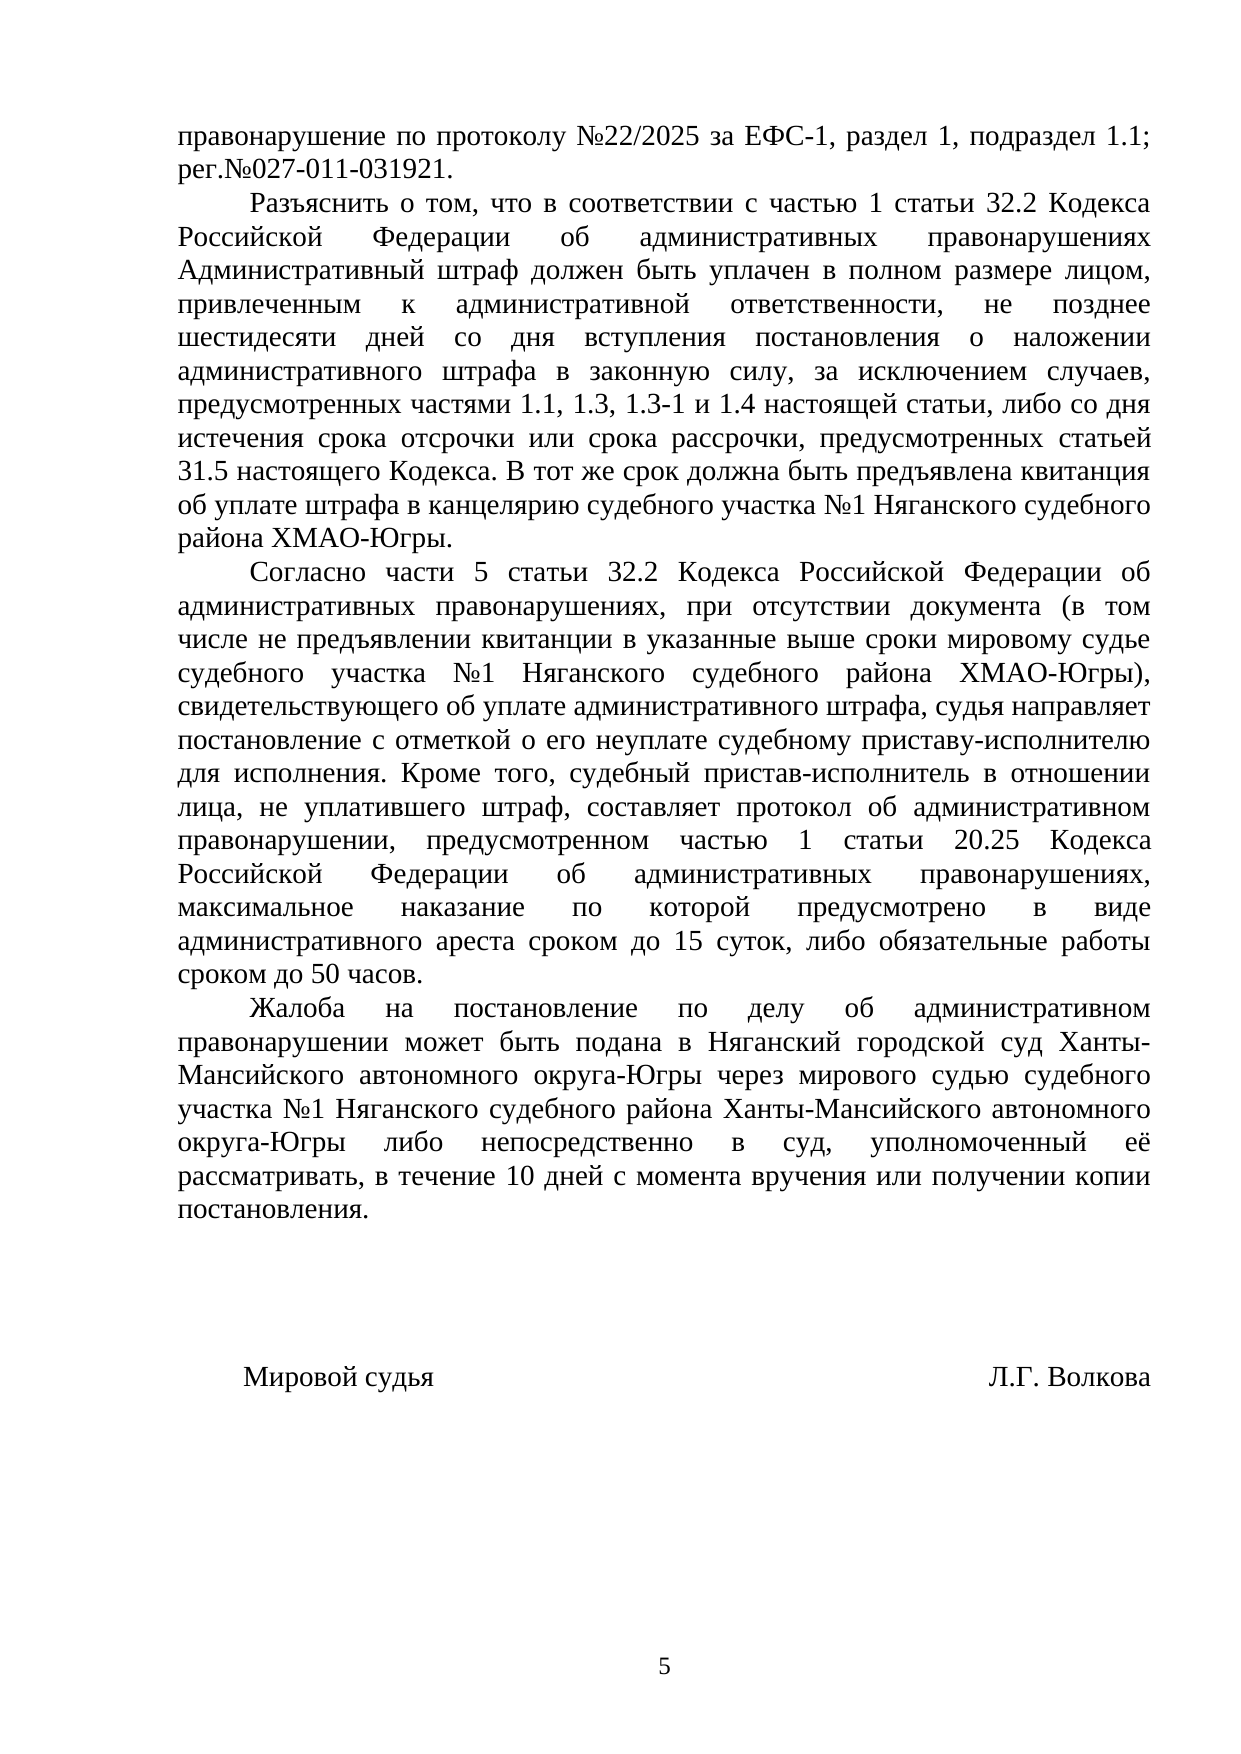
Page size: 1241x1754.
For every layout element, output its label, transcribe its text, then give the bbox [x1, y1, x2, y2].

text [177, 118, 1152, 185]
text Согласно части 5 статьи 32.2 Кодекса Российской Федерации об административных правонарушениях, при отсутствии документа (в том числе не предъявлении квитанции в указанные выше сроки мировому судье судебного участка №1 Няганского судебного района ХМАО-Югры), свидетельствующего об уплате административного штрафа, судья направляет постановление с отметкой о его неуплате судебному приставу-исполнителю для исполнения. Кроме того, судебный пристав-исполнитель в отношении лица, не уплатившего штраф, составляет протокол об административном правонарушении, предусмотренном частью 1 статьи 20.25 Кодекса Российской Федерации об административных правонарушениях, максимальное наказание по которой предусмотрено в виде административного ареста сроком до 15 суток, либо обязательные работы сроком до 50 часов. [177, 554, 1152, 990]
text Мировой судья Л.Г. Волкова [177, 1359, 1152, 1393]
text Жалоба на постановление по делу об административном правонарушении может быть подана в Няганский городской суд Ханты-Мансийского автономного округа-Югры через мирового судью судебного участка №1 Няганского судебного района Ханты-Мансийского автономного округа-Югры либо непосредственно в суд, уполномоченный её рассматривать, в течение 10 дней с момента вручения или получении копии постановления. [177, 990, 1152, 1225]
text Разъяснить о том, что в соответствии с частью 1 статьи 32.2 Кодекса Российской Федерации об административных правонарушениях Административный штраф должен быть уплачен в полном размере лицом, привлеченным к административной ответственности, не позднее шестидесяти дней со дня вступления постановления о наложении административного штрафа в законную силу, за исключением случаев, предусмотренных частями 1.1, 1.3, 1.3-1 и 1.4 настоящей статьи, либо со дня истечения срока отсрочки или срока рассрочки, предусмотренных статьей 31.5 настоящего Кодекса. В тот же срок должна быть предъявлена квитанция об уплате штрафа в канцелярию судебного участка №1 Няганского судебного района ХМАО-Югры. [177, 185, 1152, 554]
